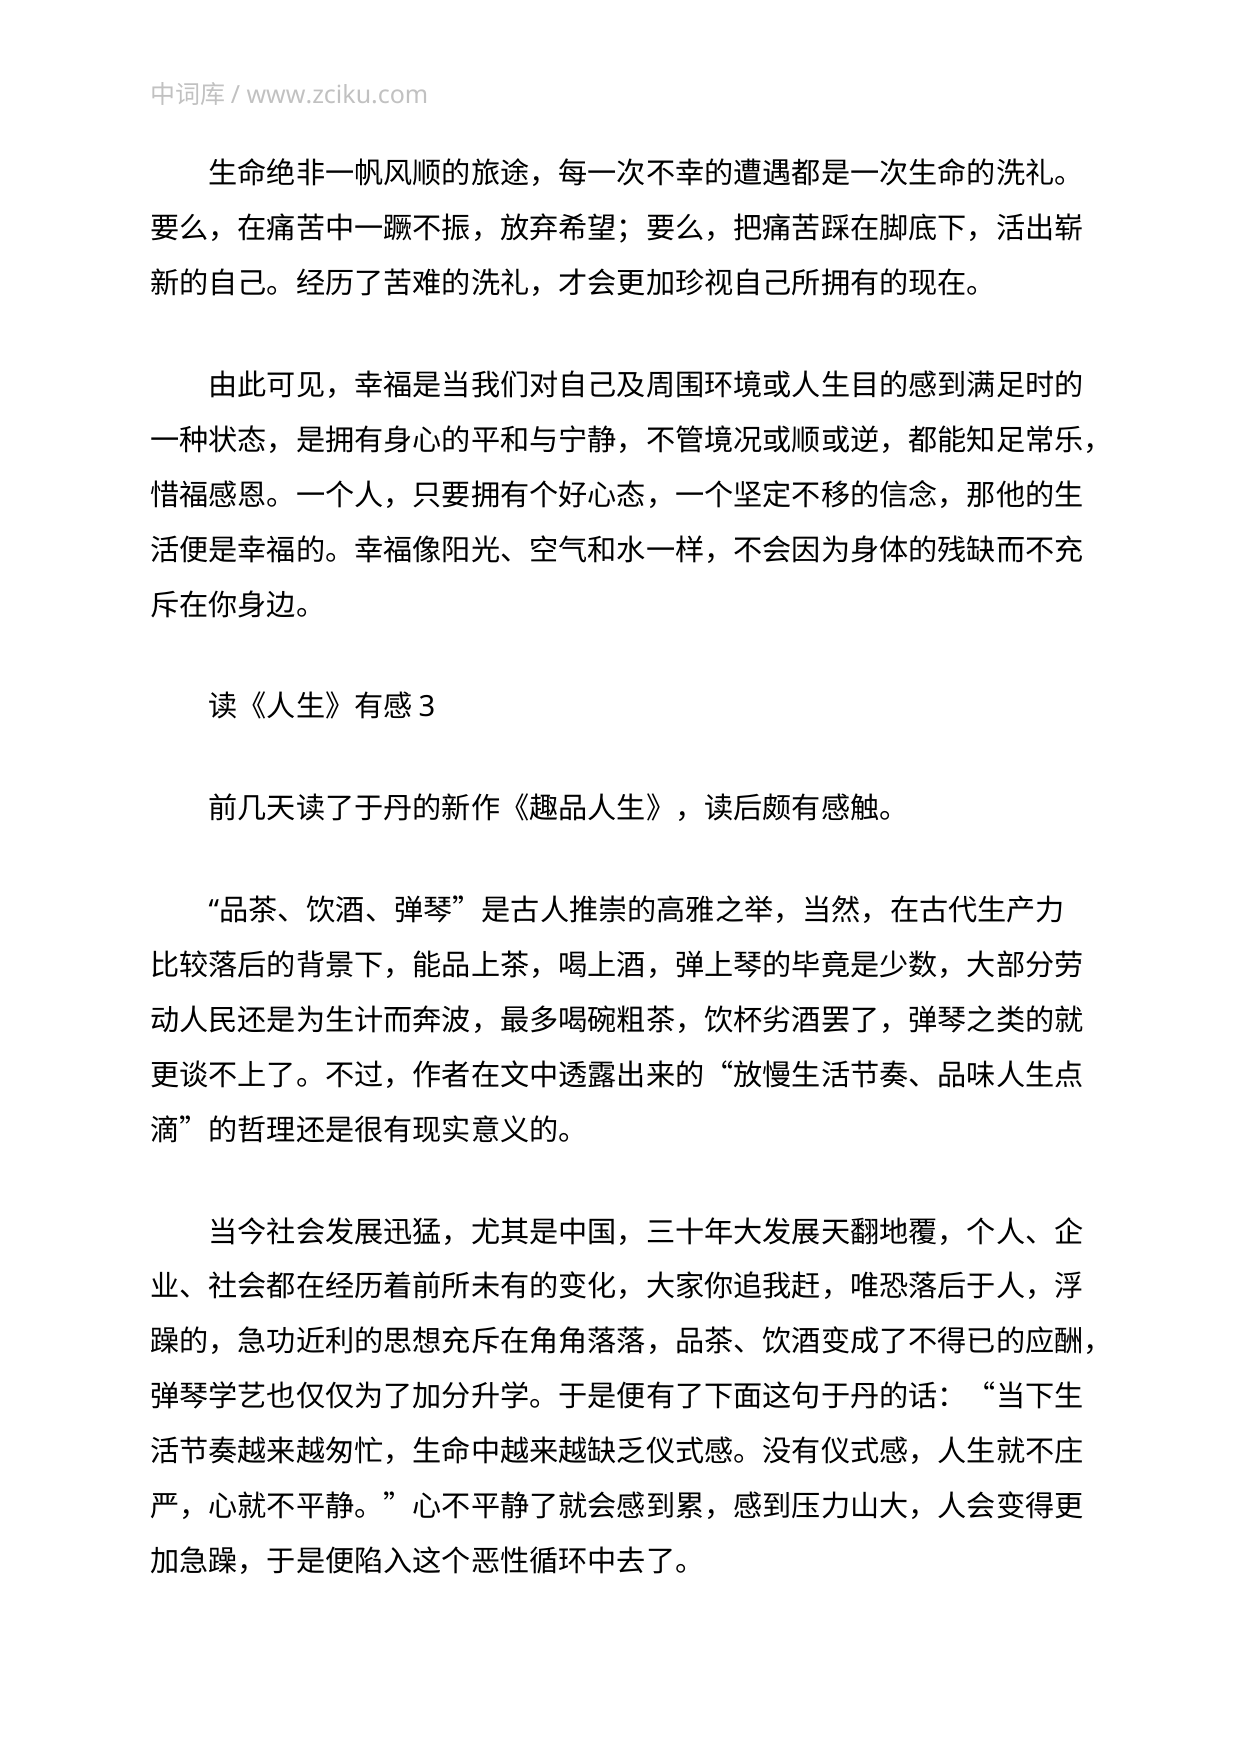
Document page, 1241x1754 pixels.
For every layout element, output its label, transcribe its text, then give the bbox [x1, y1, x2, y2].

text 生命绝非一帆风顺的旅途，每一次不幸的遭遇都是一次生命的洗礼。要么，在痛苦中一蹶不振，放弃希望；要么，把痛苦踩在脚底下，活出崭新的自己。经历了苦难的洗礼，才会更加珍视自己所拥有的现在。 [150, 150, 1090, 302]
text “品茶、饮酒、弹琴”是古人推崇的高雅之举，当然，在古代生产力比较落后的背景下，能品上茶，喝上酒，弹上琴的毕竟是少数，大部分劳动人民还是为生计而奔波，最多喝碗粗茶，饮杯劣酒罢了，弹琴之类的就更谈不上了。不过，作者在文中透露出来的“放慢生活节奏、品味人生点滴”的哲理还是很有现实意义的。 [150, 887, 1090, 1149]
text 当今社会发展迅猛，尤其是中国，三十年大发展天翻地覆，个人、企业、社会都在经历着前所未有的变化，大家你追我赶，唯恐落后于人，浮躁的，急功近利的思想充斥在角角落落，品茶、饮酒变成了不得已的应酬，弹琴学艺也仅仅为了加分升学。于是便有了下面这句于丹的话：“当下生活节奏越来越匆忙，生命中越来越缺乏仪式感。没有仪式感，人生就不庄严，心就不平静。”心不平静了就会感到累，感到压力山大，人会变得更加急躁，于是便陷入这个恶性循环中去了。 [150, 1208, 1090, 1580]
text 由此可见，幸福是当我们对自己及周围环境或人生目的感到满足时的一种状态，是拥有身心的平和与宁静，不管境况或顺或逆，都能知足常乐，惜福感恩。一个人，只要拥有个好心态，一个坚定不移的信念，那他的生活便是幸福的。幸福像阳光、空气和水一样，不会因为身体的残缺而不充斥在你身边。 [150, 362, 1090, 623]
text 读《人生》有感3 [150, 683, 1090, 725]
text 前几天读了于丹的新作《趣品人生》，读后颇有感触。 [150, 785, 1090, 827]
